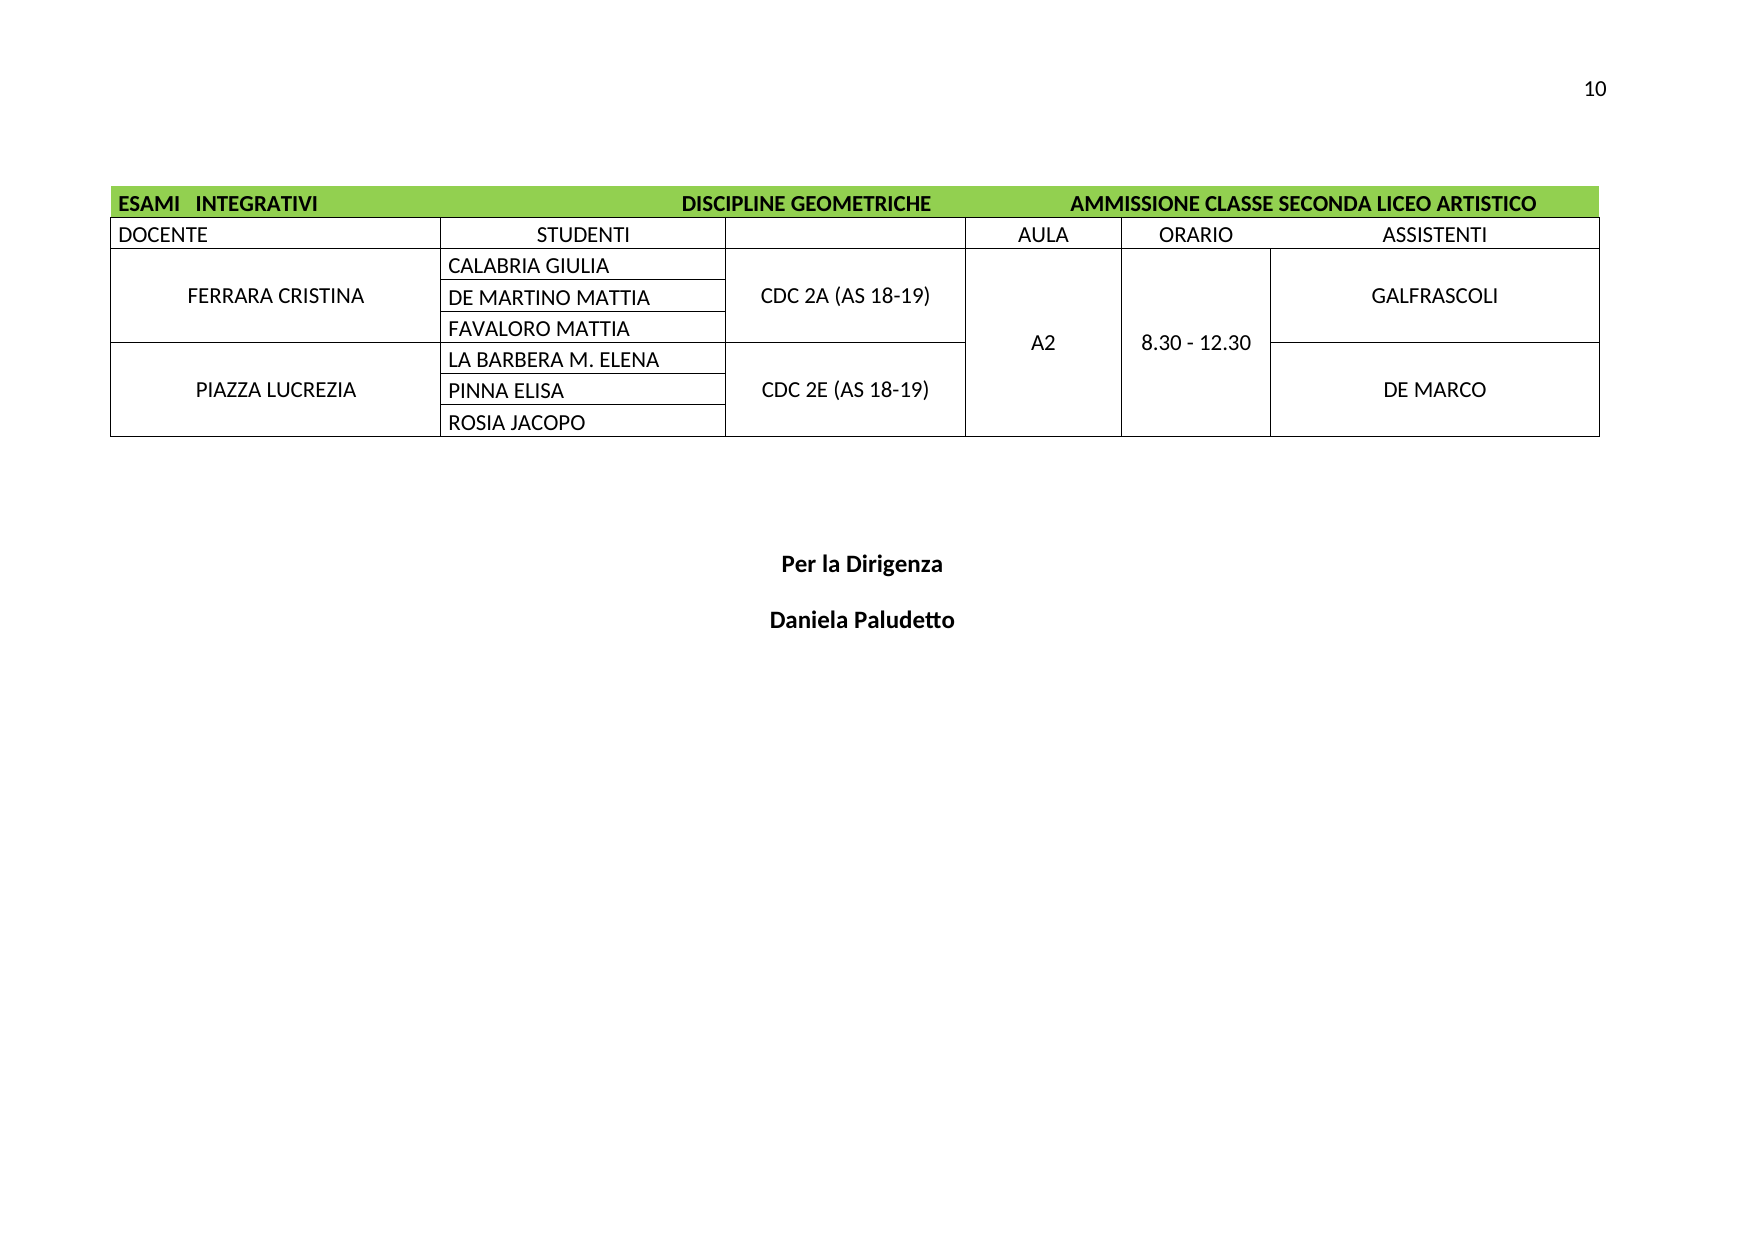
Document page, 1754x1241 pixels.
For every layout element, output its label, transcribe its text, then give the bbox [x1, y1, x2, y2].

table_cell ORARIO [1122, 218, 1271, 248]
table_cell FERRARA CRISTINA [111, 249, 440, 342]
table_cell 8.30 - 12.30 [1122, 249, 1270, 436]
text Per la Dirigenza [118, 548, 1606, 579]
table_cell PINNA ELISA [441, 374, 725, 404]
table_cell DE MARCO [1271, 343, 1599, 436]
table_cell STUDENTI [441, 218, 725, 248]
table_cell GALFRASCOLI [1271, 249, 1599, 342]
table_cell FAVALORO MATTIA [441, 312, 725, 342]
table_cell A2 [966, 249, 1121, 436]
table_cell AULA [966, 218, 1121, 248]
table_cell CDC 2E (AS 18-19) [726, 343, 965, 436]
table_cell DOCENTE [111, 218, 440, 248]
table_header ESAMI INTEGRATIVI [111, 186, 441, 217]
table_cell PIAZZA LUCREZIA [111, 343, 440, 436]
table_cell DE MARTINO MATTIA [441, 280, 725, 311]
table_cell ASSISTENTI [1271, 218, 1599, 248]
table_header DISCIPLINE GEOMETRICHE AMMISSIONE CLASSE SECONDA LICEO ARTISTICO [441, 186, 1599, 217]
table_cell ROSIA JACOPO [441, 405, 725, 436]
table_cell CALABRIA GIULIA [441, 249, 725, 279]
table_cell [726, 218, 965, 248]
text Daniela Paludetto [118, 604, 1606, 635]
table_cell CDC 2A (AS 18-19) [726, 249, 965, 342]
table_cell LA BARBERA M. ELENA [441, 343, 725, 373]
